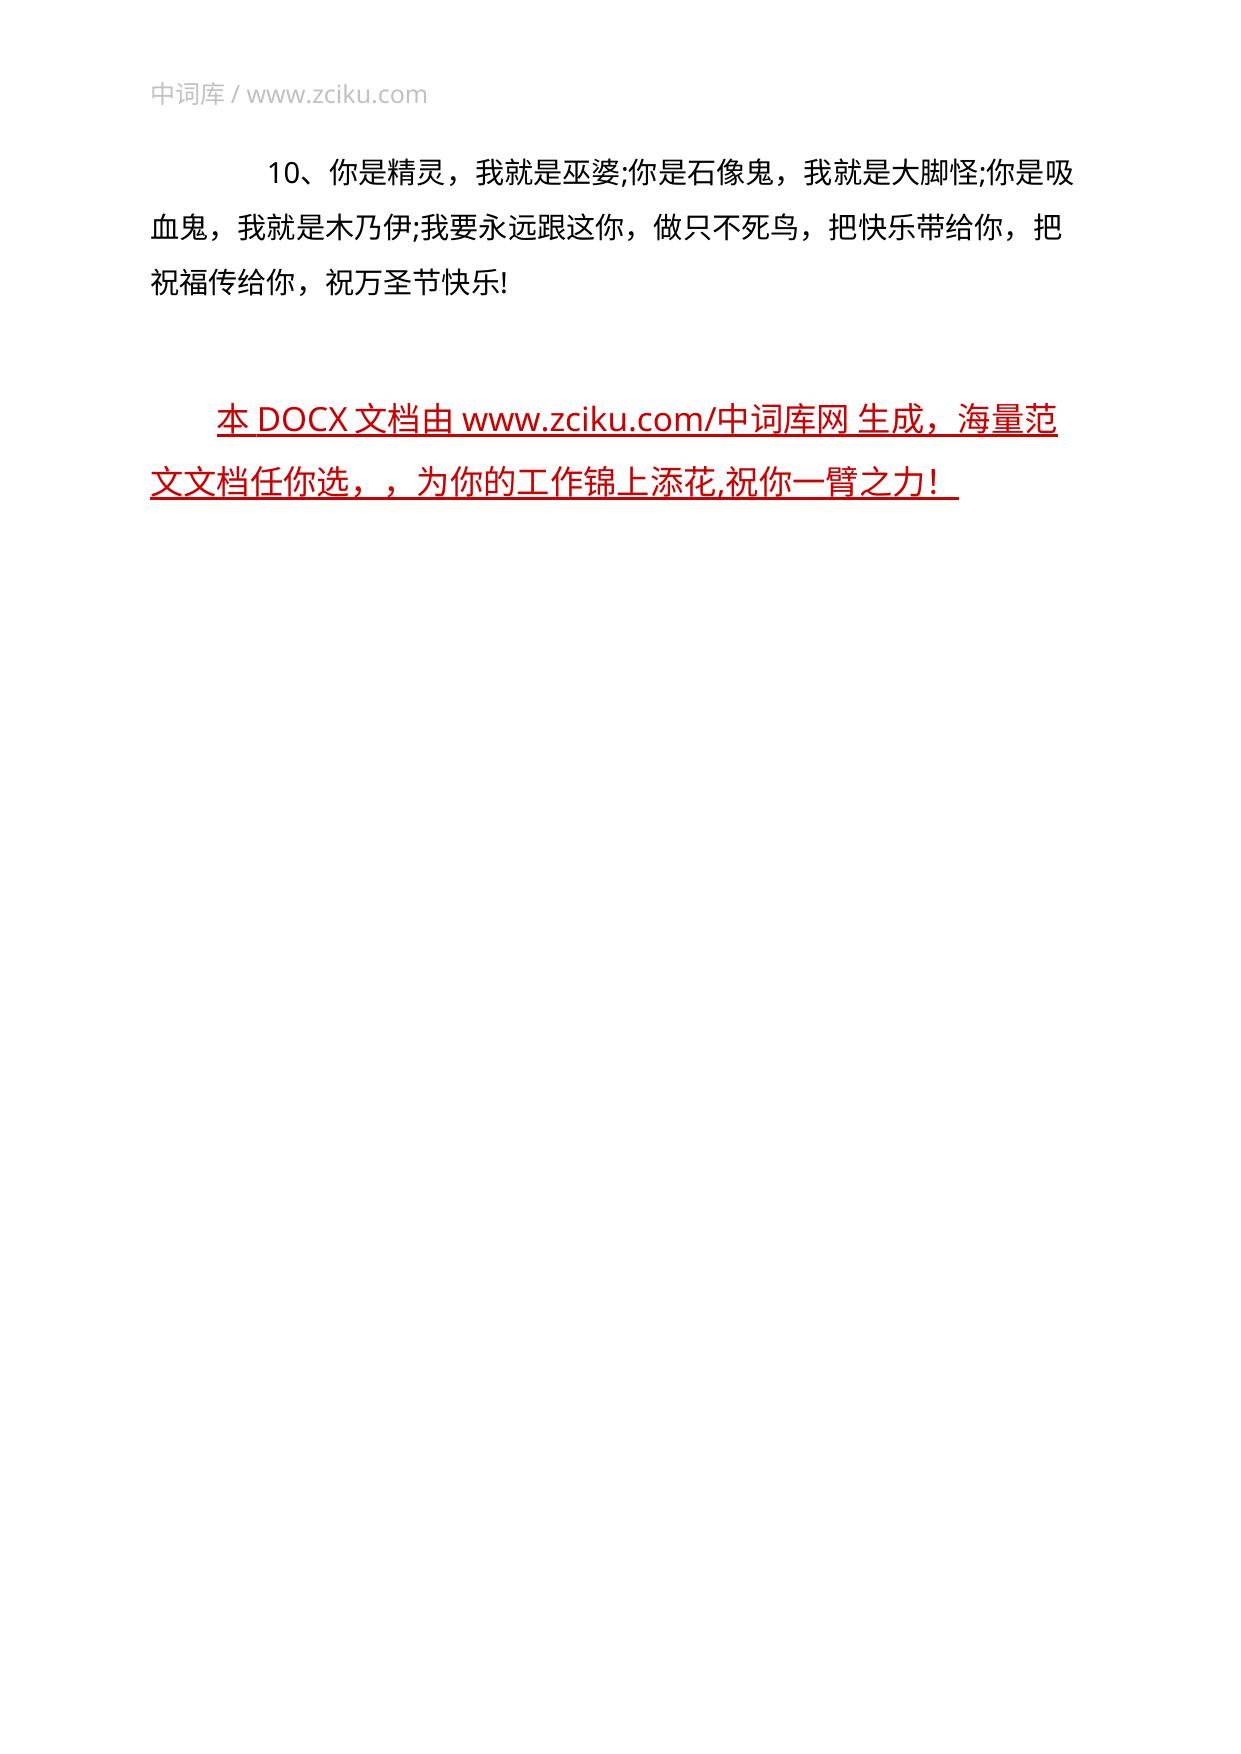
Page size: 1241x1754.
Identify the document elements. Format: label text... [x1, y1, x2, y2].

text 本DOCX文档由 www.zciku.com/中词库网 生成，海量范文文档任你选，，为你的工作锦上添花,祝你一臂之力！ [150, 393, 1090, 504]
text 10、你是精灵，我就是巫婆;你是石像鬼，我就是大脚怪;你是吸血鬼，我就是木乃伊;我要永远跟这你，做只不死鸟，把快乐带给你，把祝福传给你，祝万圣节快乐! [150, 150, 1090, 302]
